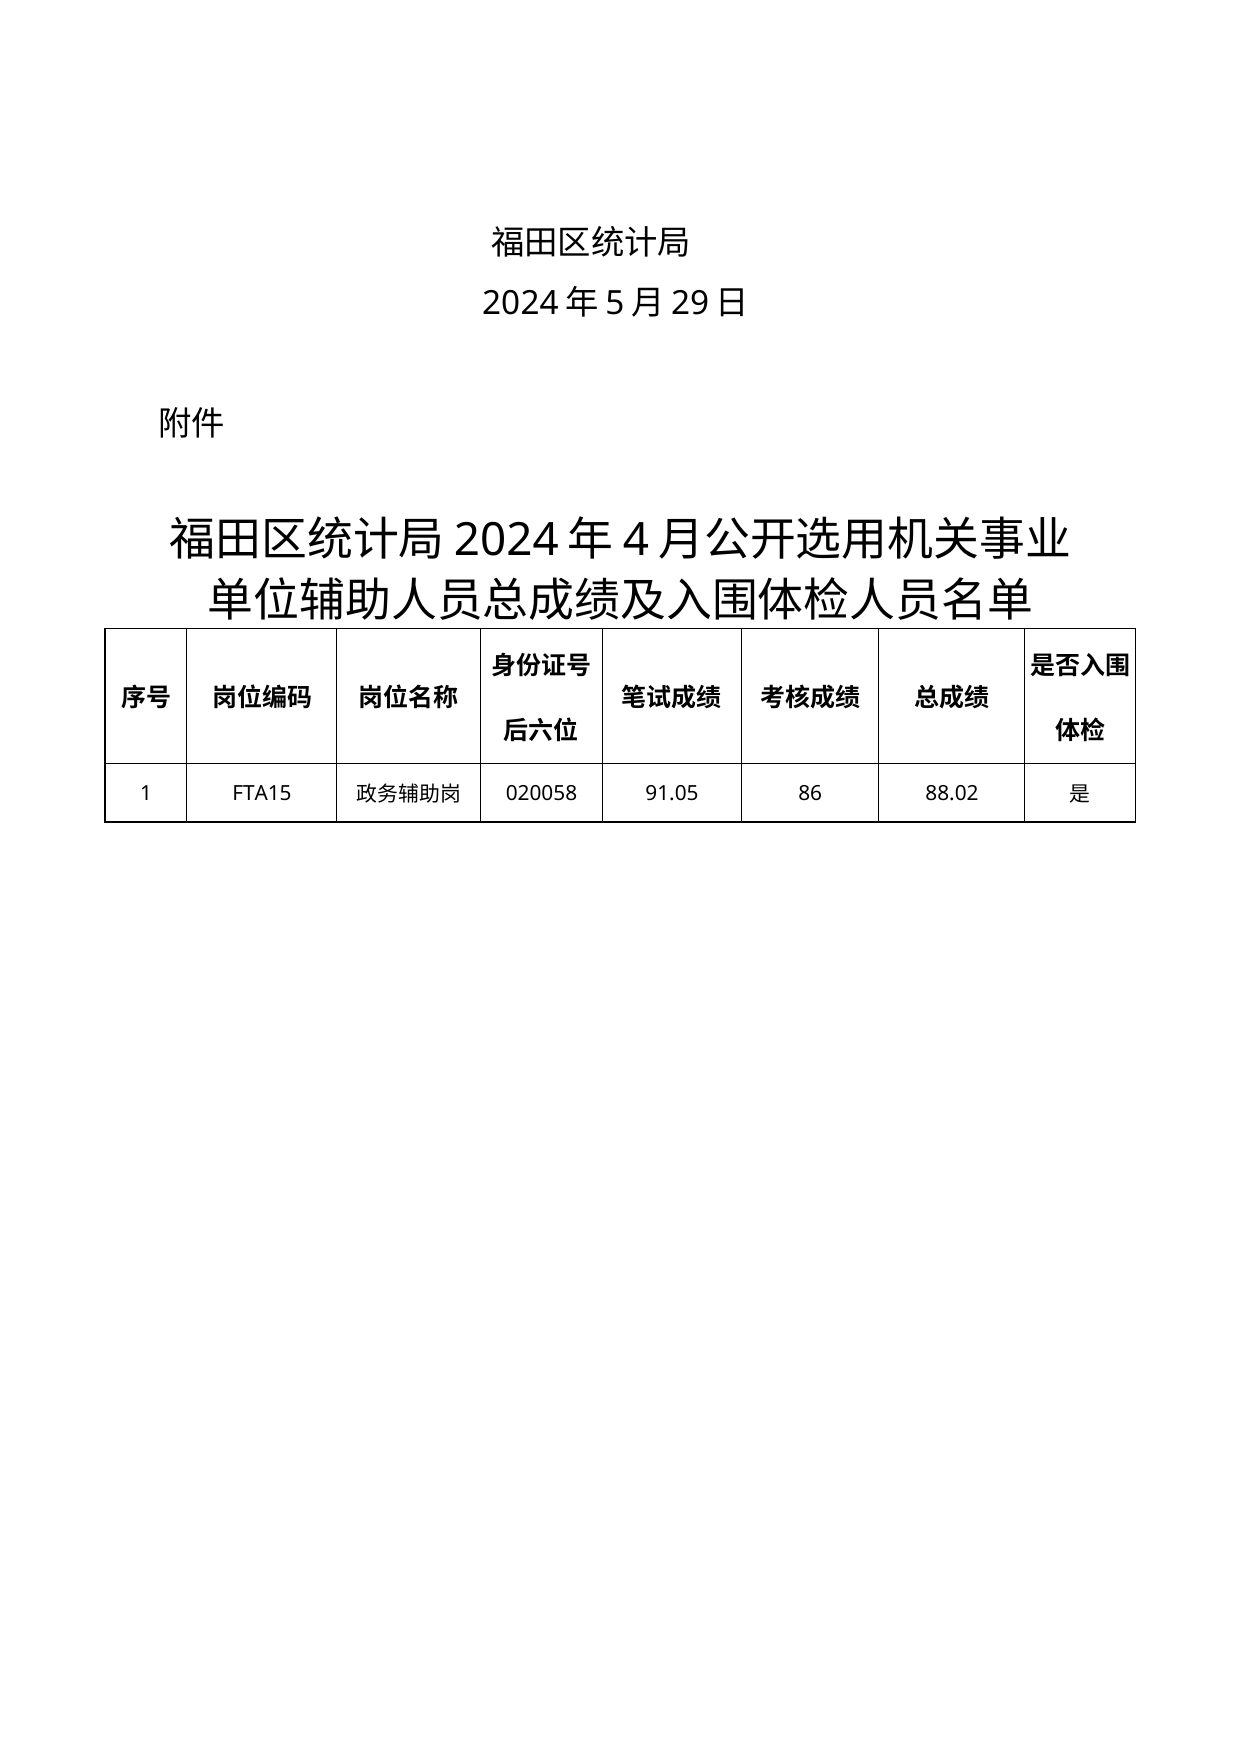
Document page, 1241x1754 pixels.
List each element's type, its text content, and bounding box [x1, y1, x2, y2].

text 附件 [158, 387, 1082, 447]
text 福田区统计局 [158, 206, 1082, 266]
table_cell 1 [106, 764, 186, 821]
table_header 岗位编码 [187, 629, 336, 762]
table_header 总成绩 [879, 629, 1024, 762]
text 2024年5月29日 [158, 266, 1082, 327]
table_cell 91.05 [603, 764, 741, 821]
table_cell FTA15 [187, 764, 336, 821]
table_cell 86 [742, 764, 878, 821]
table_cell 020058 [481, 764, 602, 821]
table_header 考核成绩 [742, 629, 878, 762]
table_cell 政务辅助岗 [337, 764, 480, 821]
table_header 笔试成绩 [603, 629, 741, 762]
table_header 是否入围 体检 [1025, 629, 1135, 762]
table_header 身份证号后六位 [481, 629, 602, 762]
table_cell 88.02 [879, 764, 1024, 821]
table_header 序号 [106, 629, 186, 762]
table_header 岗位名称 [337, 629, 480, 762]
table_cell 是 [1025, 764, 1135, 821]
text 福田区统计局2024年4月公开选用机关事业单位辅助人员总成绩及入围体检人员名单 [158, 508, 1082, 628]
